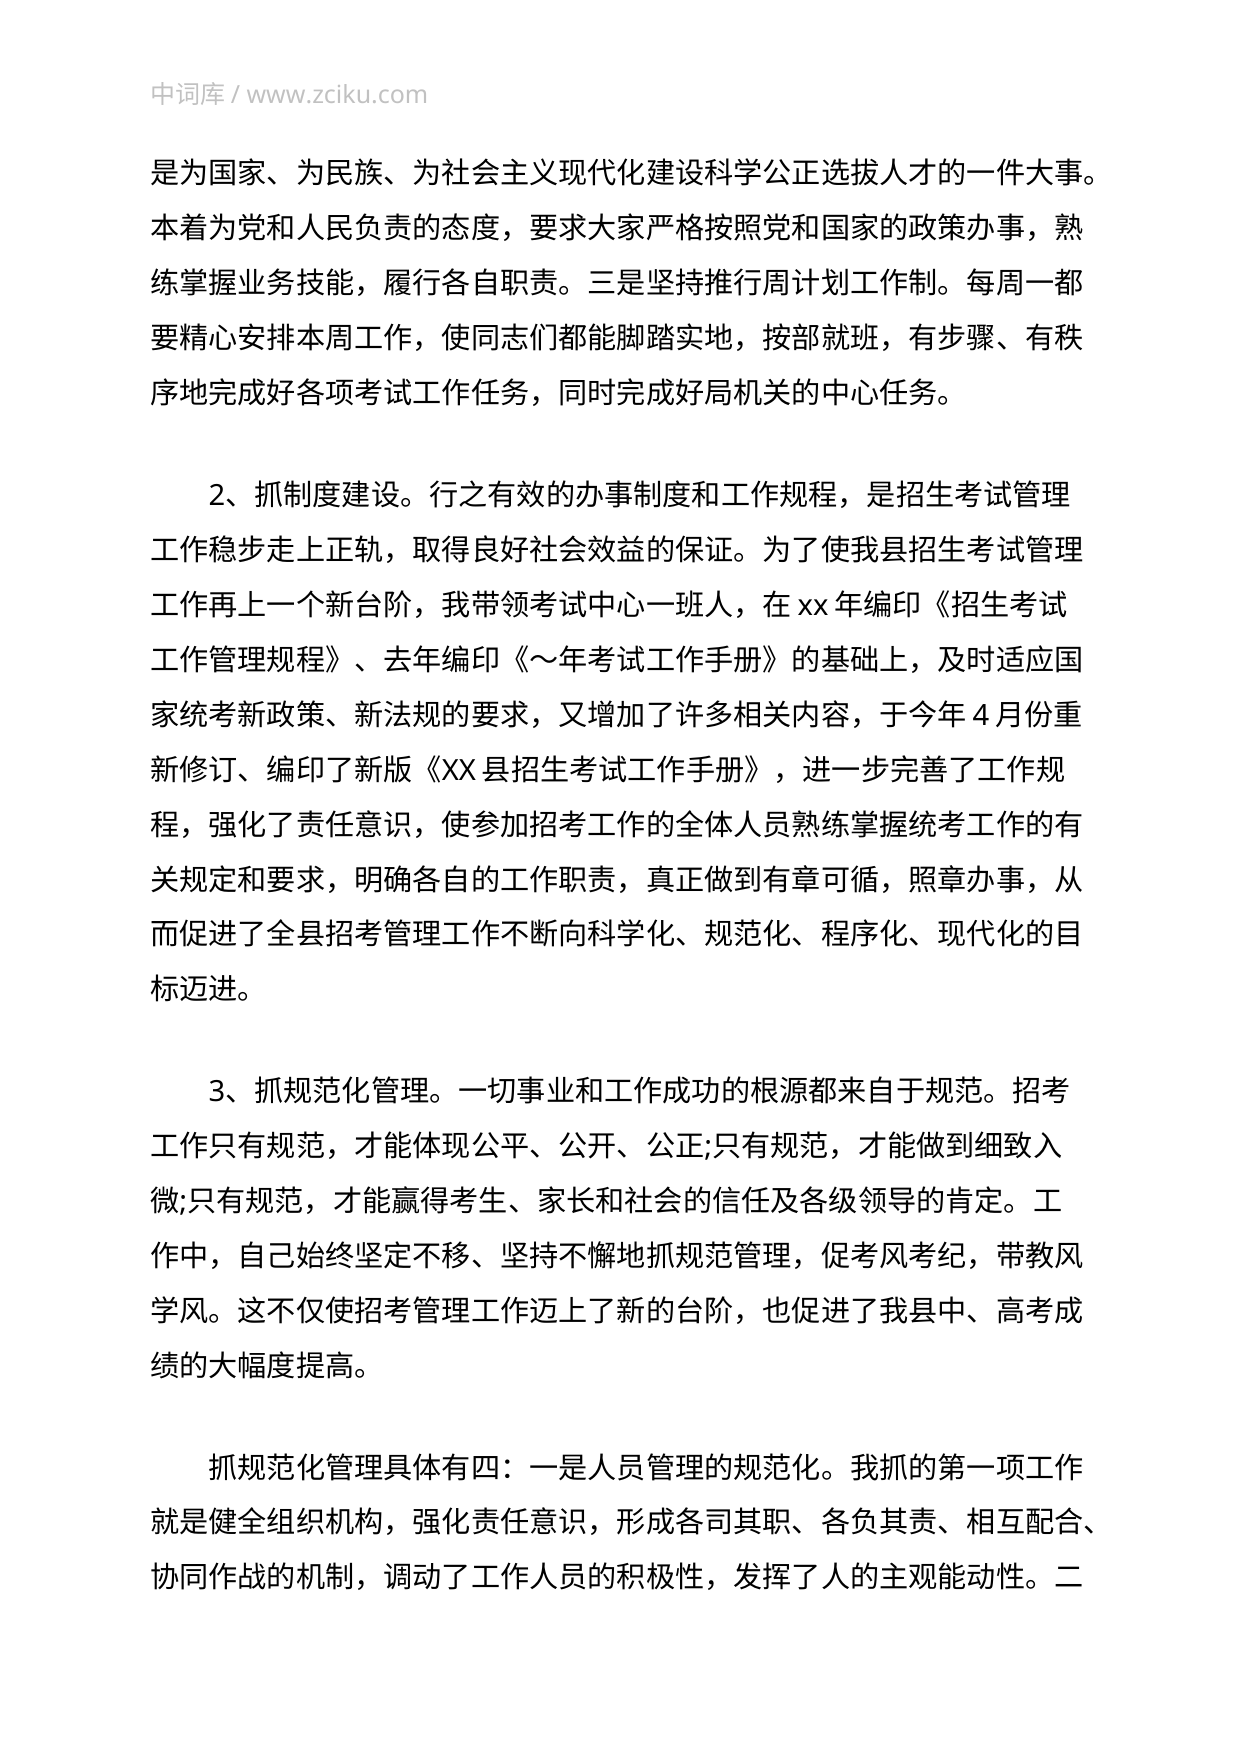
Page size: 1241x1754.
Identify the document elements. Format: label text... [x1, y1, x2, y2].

text 3、抓规范化管理。一切事业和工作成功的根源都来自于规范。招考工作只有规范，才能体现公平、公开、公正;只有规范，才能做到细致入微;只有规范，才能赢得考生、家长和社会的信任及各级领导的肯定。工作中，自己始终坚定不移、坚持不懈地抓规范管理，促考风考纪，带教风学风。这不仅使招考管理工作迈上了新的台阶，也促进了我县中、高考成绩的大幅度提高。 [150, 1068, 1090, 1385]
text 2、抓制度建设。行之有效的办事制度和工作规程，是招生考试管理工作稳步走上正轨，取得良好社会效益的保证。为了使我县招生考试管理工作再上一个新台阶，我带领考试中心一班人，在xx年编印《招生考试工作管理规程》、去年编印《～年考试工作手册》的基础上，及时适应国家统考新政策、新法规的要求，又增加了许多相关内容，于今年4月份重新修订、编印了新版《XX县招生考试工作手册》，进一步完善了工作规程，强化了责任意识，使参加招考工作的全体人员熟练掌握统考工作的有关规定和要求，明确各自的工作职责，真正做到有章可循，照章办事，从而促进了全县招考管理工作不断向科学化、规范化、程序化、现代化的目标迈进。 [150, 471, 1090, 1008]
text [150, 150, 1090, 412]
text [150, 1444, 1090, 1596]
